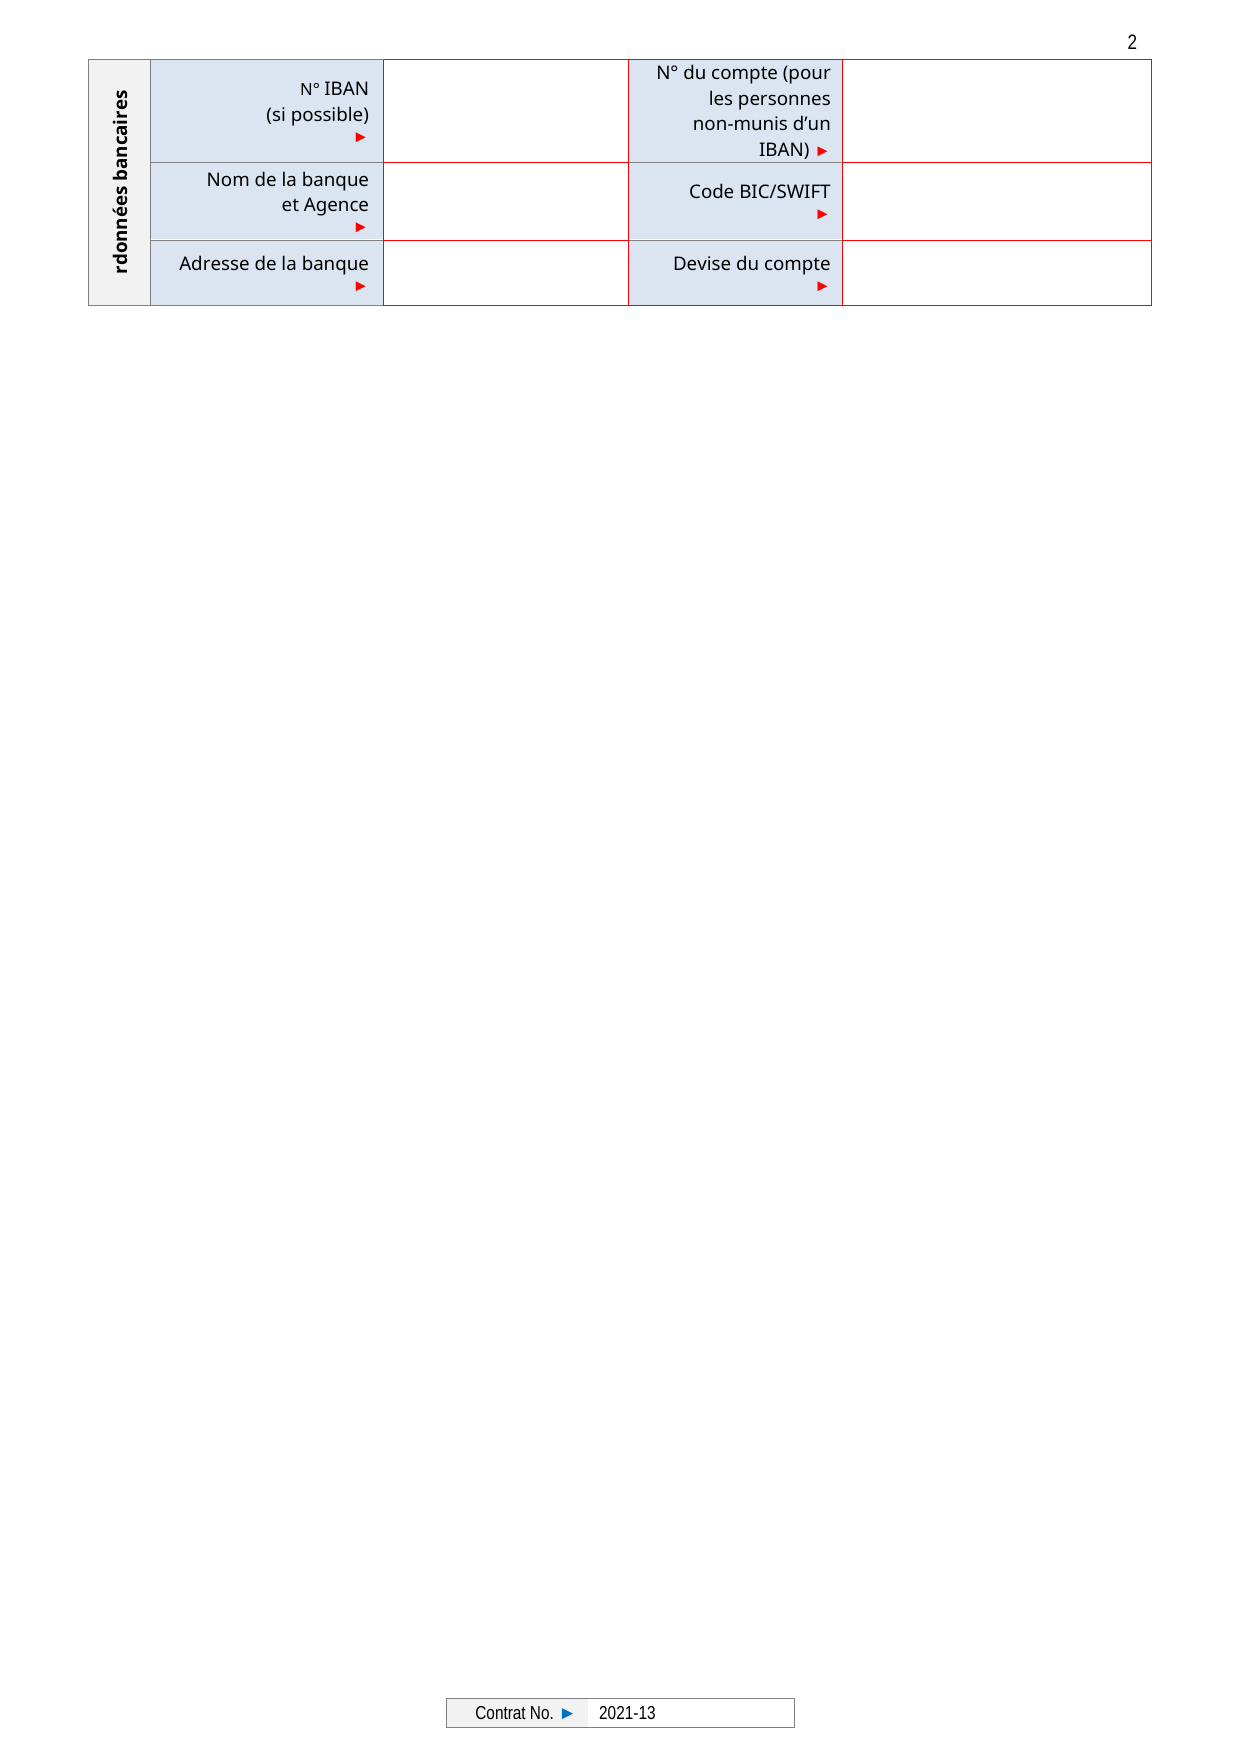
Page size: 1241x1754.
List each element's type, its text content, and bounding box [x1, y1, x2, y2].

table_cell Code BIC/SWIFT ► [629, 163, 842, 239]
table_cell [843, 241, 1151, 305]
table_cell [384, 163, 628, 239]
table_cell [843, 60, 1151, 162]
table_cell N° du compte (pour les personnes non-munis d’un IBAN) ► [629, 60, 842, 162]
table_cell [384, 241, 628, 305]
table_cell N° IBAN (si possible) ► [151, 60, 383, 162]
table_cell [89, 60, 150, 305]
table_cell Adresse de la banque ► [151, 241, 383, 305]
table_cell [843, 163, 1151, 239]
table_cell [384, 60, 628, 162]
table_cell Nom de la banque et Agence ► [151, 163, 383, 239]
table_cell Devise du compte ► [629, 241, 842, 305]
